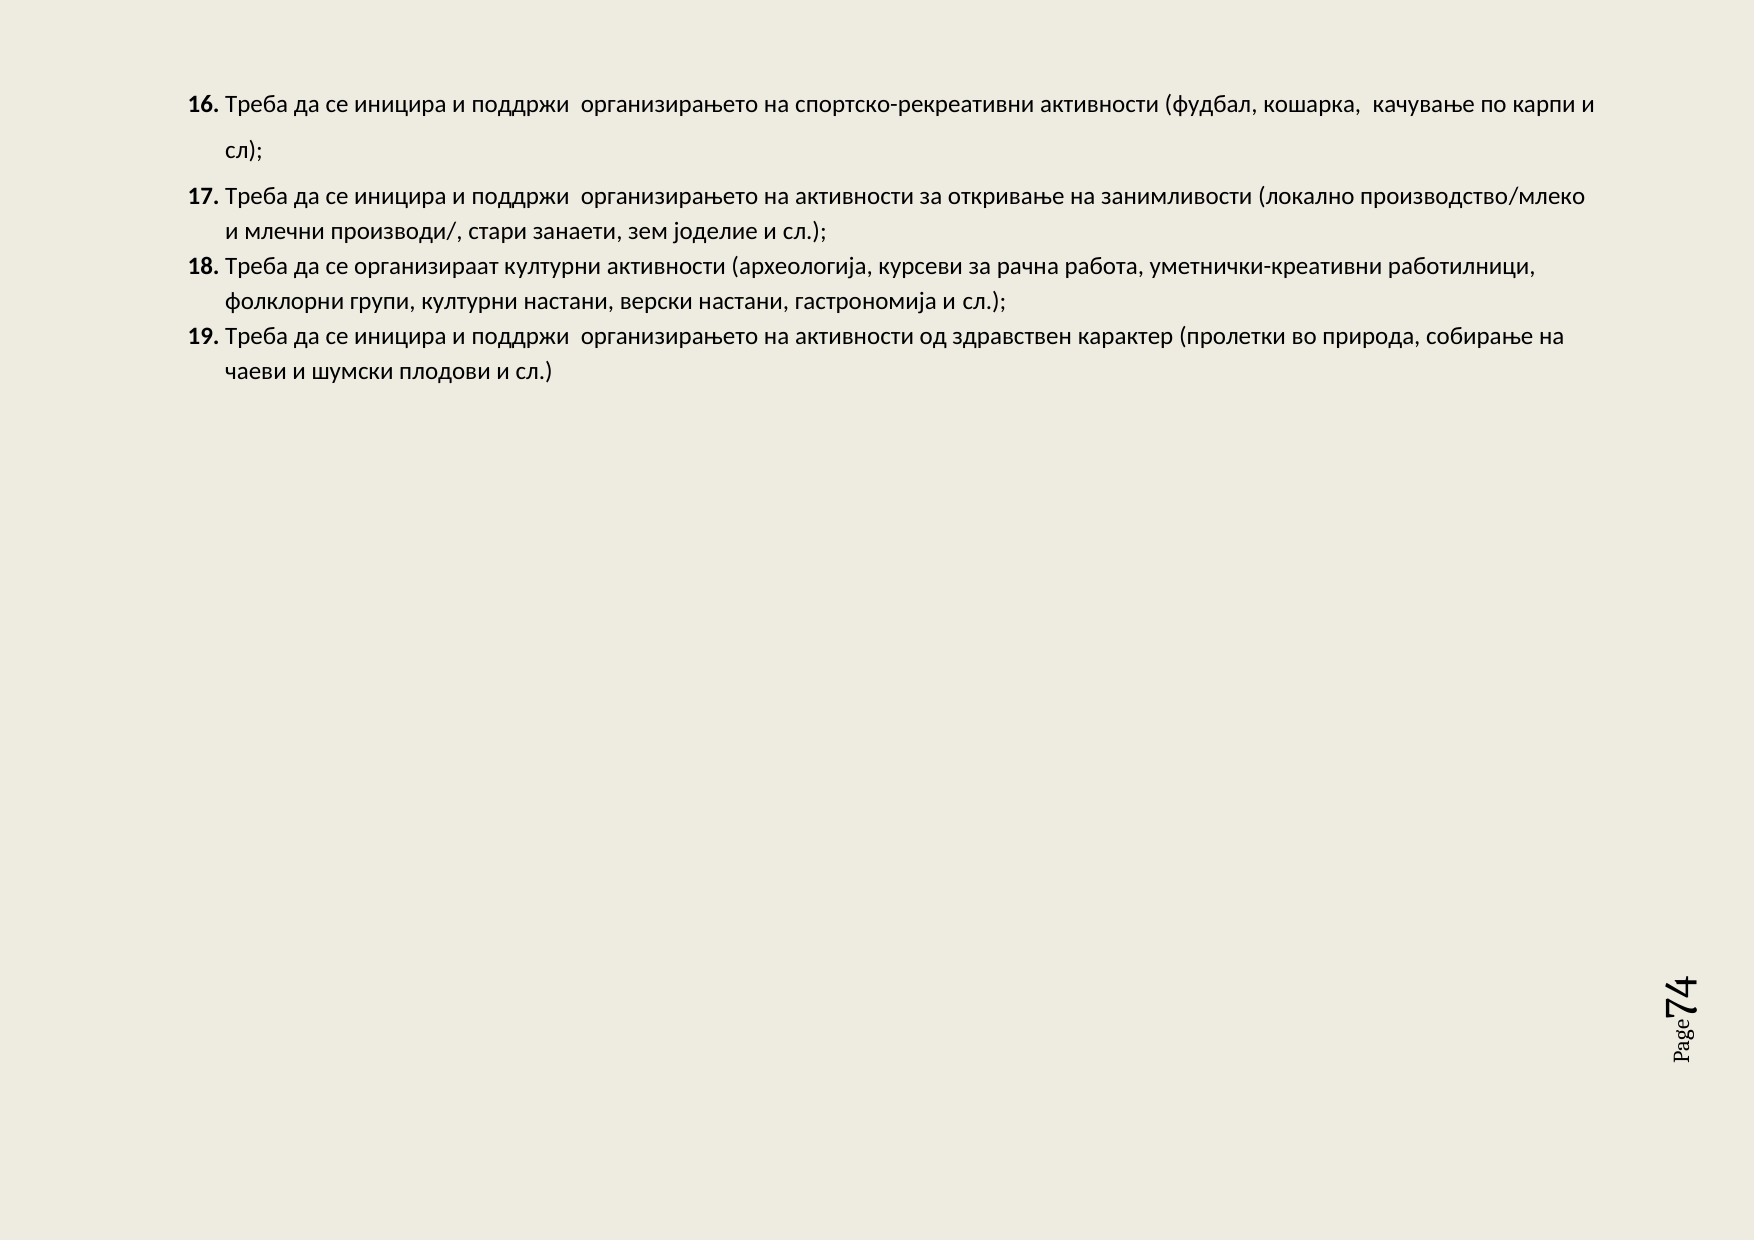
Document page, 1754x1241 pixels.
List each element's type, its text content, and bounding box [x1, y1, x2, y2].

list Треба да се иницира и поддржи организирањето на активности за откривање на занимливости (локално производство/млеко и млечни производи/, стари занаети, зем јоделие и сл.); [187, 180, 1593, 246]
list Треба да се иницира и поддржи организирањето на спортско-рекреативни активности (фудбал, кошарка, качување по карпи и сл); [187, 89, 1609, 165]
list Треба да се иницира и поддржи организирањето на активности од здравствен карактер (пролетки во природа, собирање на чаеви и шумски плодови и сл.) [187, 320, 1609, 386]
list Треба да се организираат културни активности (археологија, курсеви за рачна работа, уметнички-креативни работилници, фолклорни групи, културни настани, верски настани, гастрономија и сл.); [187, 250, 1593, 316]
